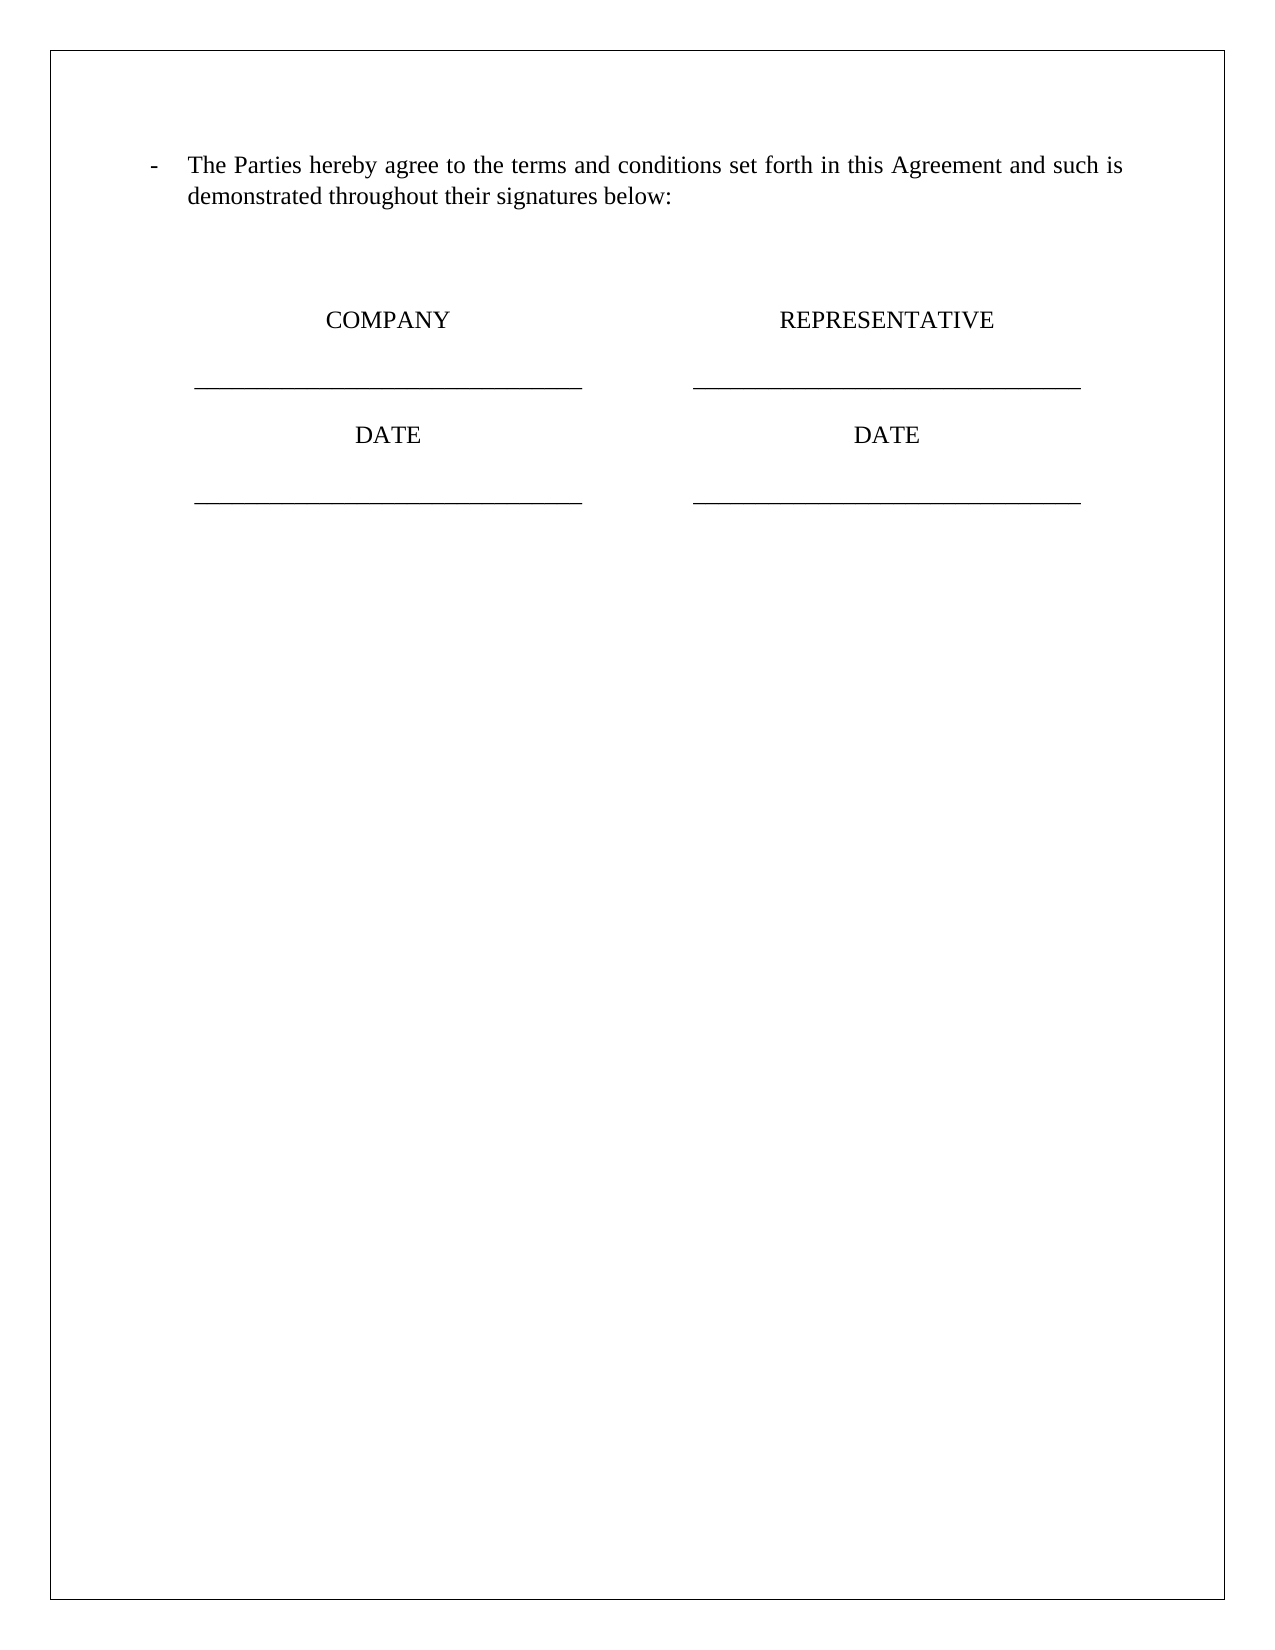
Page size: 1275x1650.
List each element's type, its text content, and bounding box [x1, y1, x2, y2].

table_cell DATE _______________________________ [638, 391, 1136, 535]
table_cell DATE _______________________________ [139, 391, 637, 535]
list The Parties hereby agree to the terms and conditions set forth in this Agreement and such is demonstrated throughout their signatures below: [150, 150, 1125, 210]
table_header COMPANY _______________________________ [139, 276, 637, 391]
table_header REPRESENTATIVE _______________________________ [638, 276, 1136, 391]
